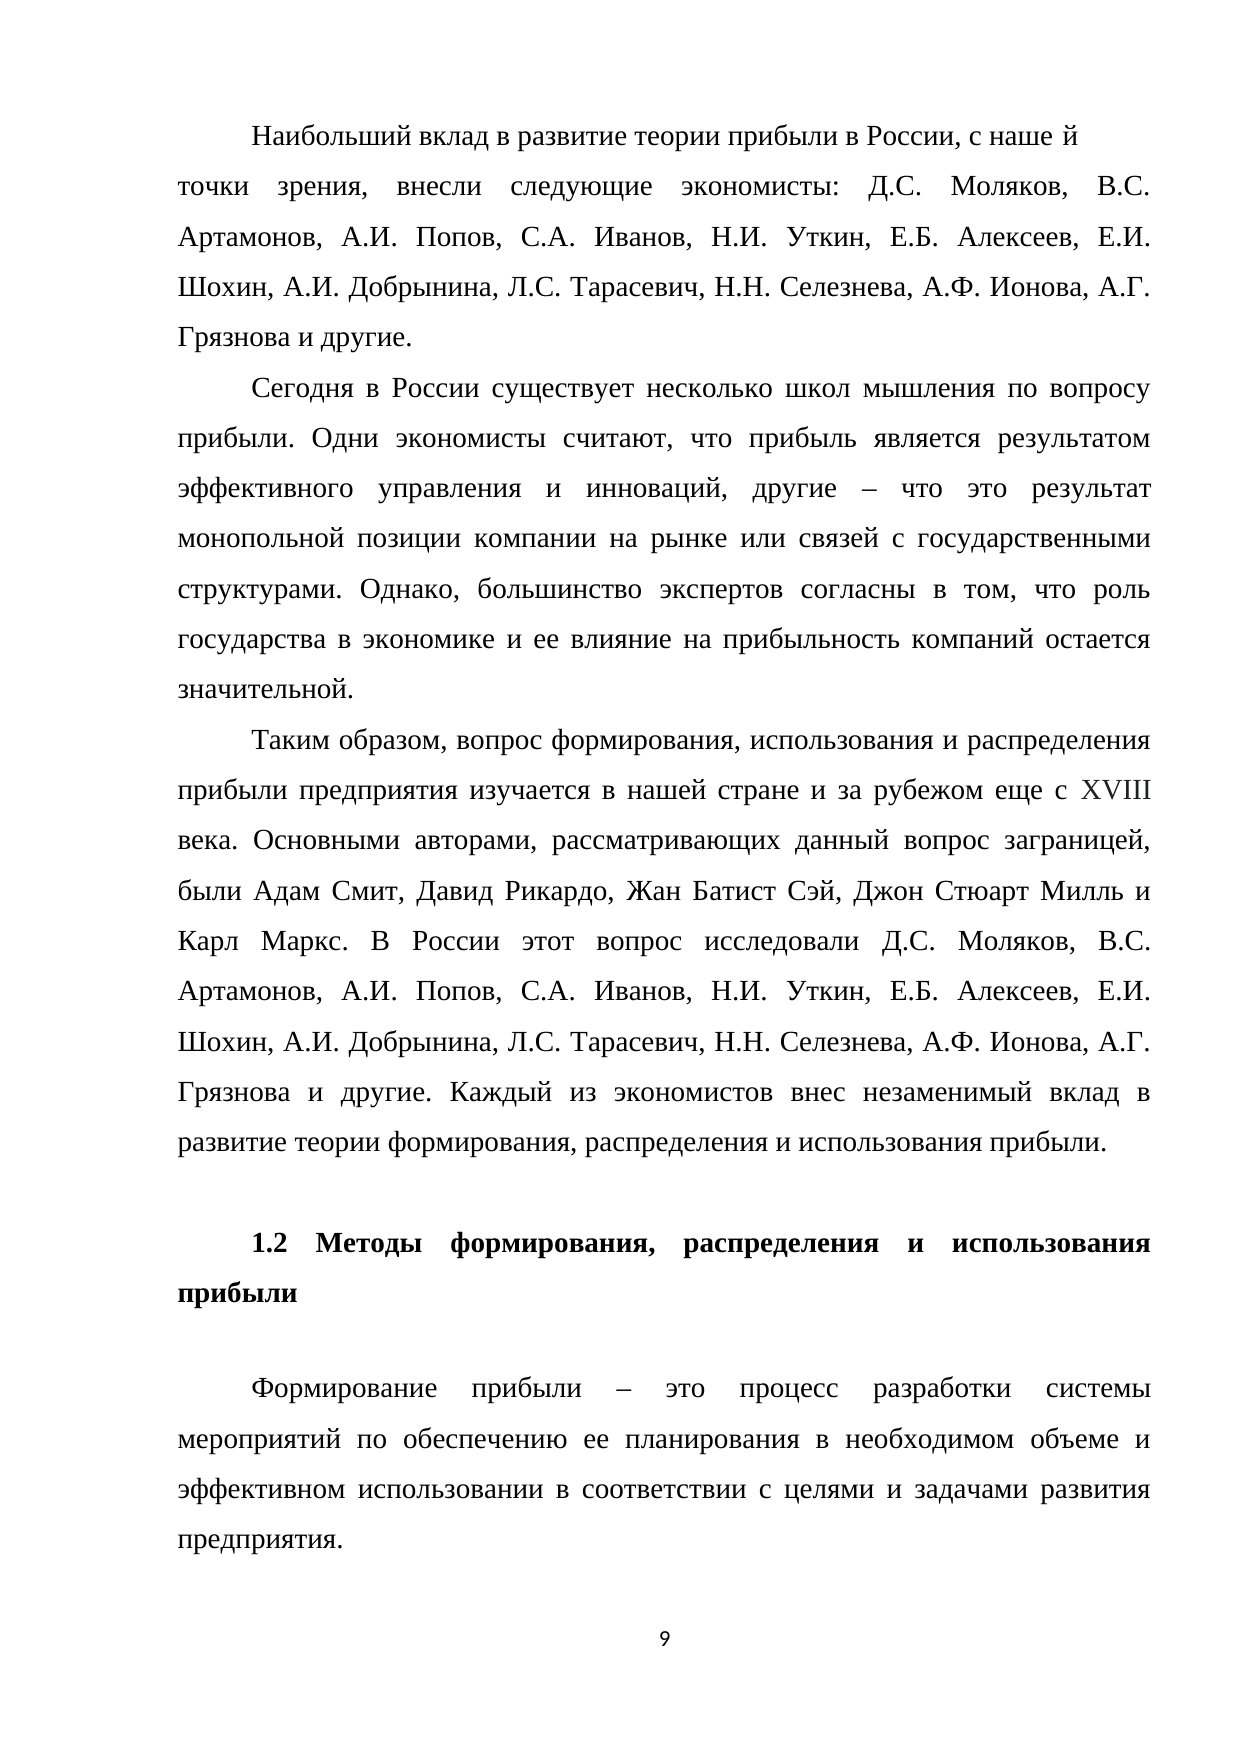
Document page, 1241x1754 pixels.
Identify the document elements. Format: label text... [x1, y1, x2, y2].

text Наибольший вклад в развитие теории прибыли в России, с наше й точки зрения, внесли следующие экономисты: Д.С. Моляков, В.С. Артамонов, А.И. Попов, С.А. Иванов, Н.И. Уткин, Е.Б. Алексеев, Е.И. Шохин, А.И. Добрынина, Л.С. Тарасевич, Н.Н. Селезнева, А.Ф. Ионова, А.Г. Грязнова и другие. [177, 118, 1152, 353]
text Формирование прибыли – это процесс разработки системы мероприятий по обеспечению ее планирования в необходимом объеме и эффективном использовании в соответствии с целями и задачами развития предприятия. [177, 1370, 1152, 1555]
text 1.2 Методы формирования, распределения и использования прибыли [177, 1225, 1152, 1309]
text Сегодня в России существует несколько школ мышления по вопросу прибыли. Одни экономисты считают, что прибыль является результатом эффективного управления и инноваций, другие – что это результат монопольной позиции компании на рынке или связей с государственными структурами. Однако, большинство экспертов согласны в том, что роль государства в экономике и ее влияние на прибыльность компаний остается значительной. [177, 370, 1152, 705]
text Таким образом, вопрос формирования, использования и распределения прибыли предприятия изучается в нашей стране и за рубежом еще с XVIII века. Основными авторами, рассматривающих данный вопрос заграницей, были Адам Смит, Давид Рикардо, Жан Батист Сэй, Джон Стюарт Милль и Карл Маркс. В России этот вопрос исследовали Д.С. Моляков, В.С. Артамонов, А.И. Попов, С.А. Иванов, Н.И. Уткин, Е.Б. Алексеев, Е.И. Шохин, А.И. Добрынина, Л.С. Тарасевич, Н.Н. Селезнева, А.Ф. Ионова, А.Г. Грязнова и другие. Каждый из экономистов внес незаменимый вклад в развитие теории формирования, распределения и использования прибыли. [177, 722, 1152, 1158]
